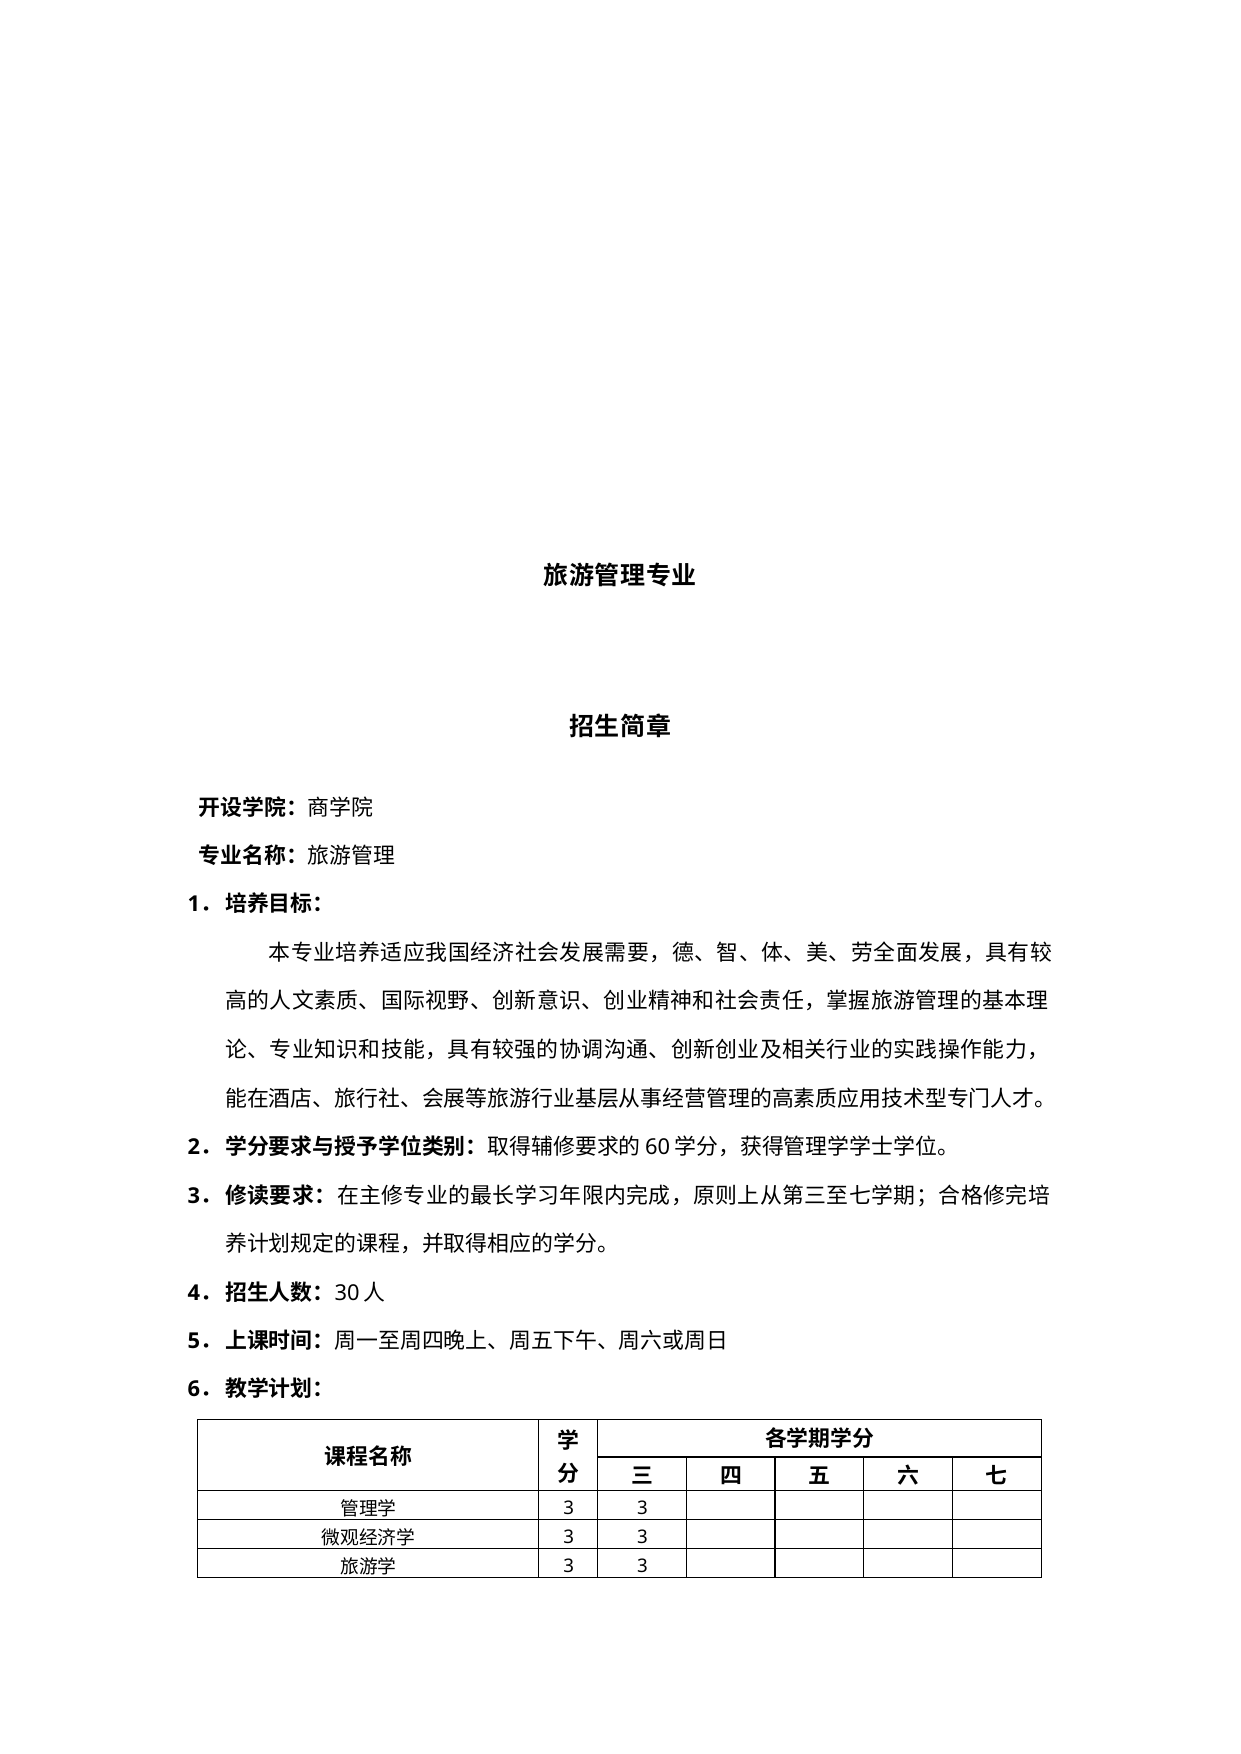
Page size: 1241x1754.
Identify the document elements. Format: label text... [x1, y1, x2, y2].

table_cell [687, 1520, 774, 1548]
table_cell [953, 1491, 1041, 1519]
table_cell [864, 1549, 952, 1577]
table_cell [687, 1491, 774, 1519]
list 上课时间：周一至周四晚上、周五下午、周六或周日 [187, 1323, 1053, 1355]
list 招生人数：30人 [187, 1274, 1053, 1307]
text 开设学院：商学院 [187, 789, 1053, 822]
list 培养目标： [187, 886, 1053, 918]
table_cell [687, 1549, 774, 1577]
text 专业名称：旅游管理 [187, 838, 1053, 870]
list 教学计划： [187, 1371, 1053, 1403]
table_cell 七 [953, 1458, 1041, 1490]
text 招生简章 [187, 692, 1053, 757]
table_cell 3 [539, 1549, 597, 1577]
list 本专业培养适应我国经济社会发展需要，德、智、体、美、劳全面发展，具有较高的人文素质、国际视野、创新意识、创业精神和社会责任，掌握旅游管理的基本理论、专业知识和技能，具有较强的协调沟通、创新创业及相关行业的实践操作能力，能在酒店、旅行社、会展等旅游行业基层从事经营管理的高素质应用技术型专门人才。 [225, 934, 1053, 1113]
table_cell [864, 1520, 952, 1548]
table_cell 六 [864, 1458, 952, 1490]
table_cell [776, 1491, 863, 1519]
table_cell [776, 1549, 863, 1577]
table_cell [953, 1549, 1041, 1577]
table_cell [864, 1491, 952, 1519]
table_cell 3 [598, 1520, 686, 1548]
table_cell 旅游学 [198, 1549, 538, 1577]
list 学分要求与授予学位类别：取得辅修要求的60学分，获得管理学学士学位。 [187, 1129, 1053, 1161]
table_cell 四 [687, 1458, 774, 1490]
list 修读要求：在主修专业的最长学习年限内完成，原则上从第三至七学期；合格修完培养计划规定的课程，并取得相应的学分。 [187, 1177, 1053, 1258]
table_cell 3 [598, 1549, 686, 1577]
table_cell 3 [539, 1491, 597, 1519]
table_header 各学期学分 [598, 1420, 1041, 1456]
table_header 学分 [539, 1420, 597, 1490]
table_cell 3 [598, 1491, 686, 1519]
table_cell 微观经济学 [198, 1520, 538, 1548]
table_header 课程名称 [198, 1420, 538, 1490]
table_cell 管理学 [198, 1491, 538, 1519]
table_cell 3 [539, 1520, 597, 1548]
table_cell 五 [776, 1458, 863, 1490]
table_cell [776, 1520, 863, 1548]
table_cell 三 [598, 1458, 686, 1490]
subtitle 旅游管理专业 [187, 541, 1053, 606]
table_cell [953, 1520, 1041, 1548]
